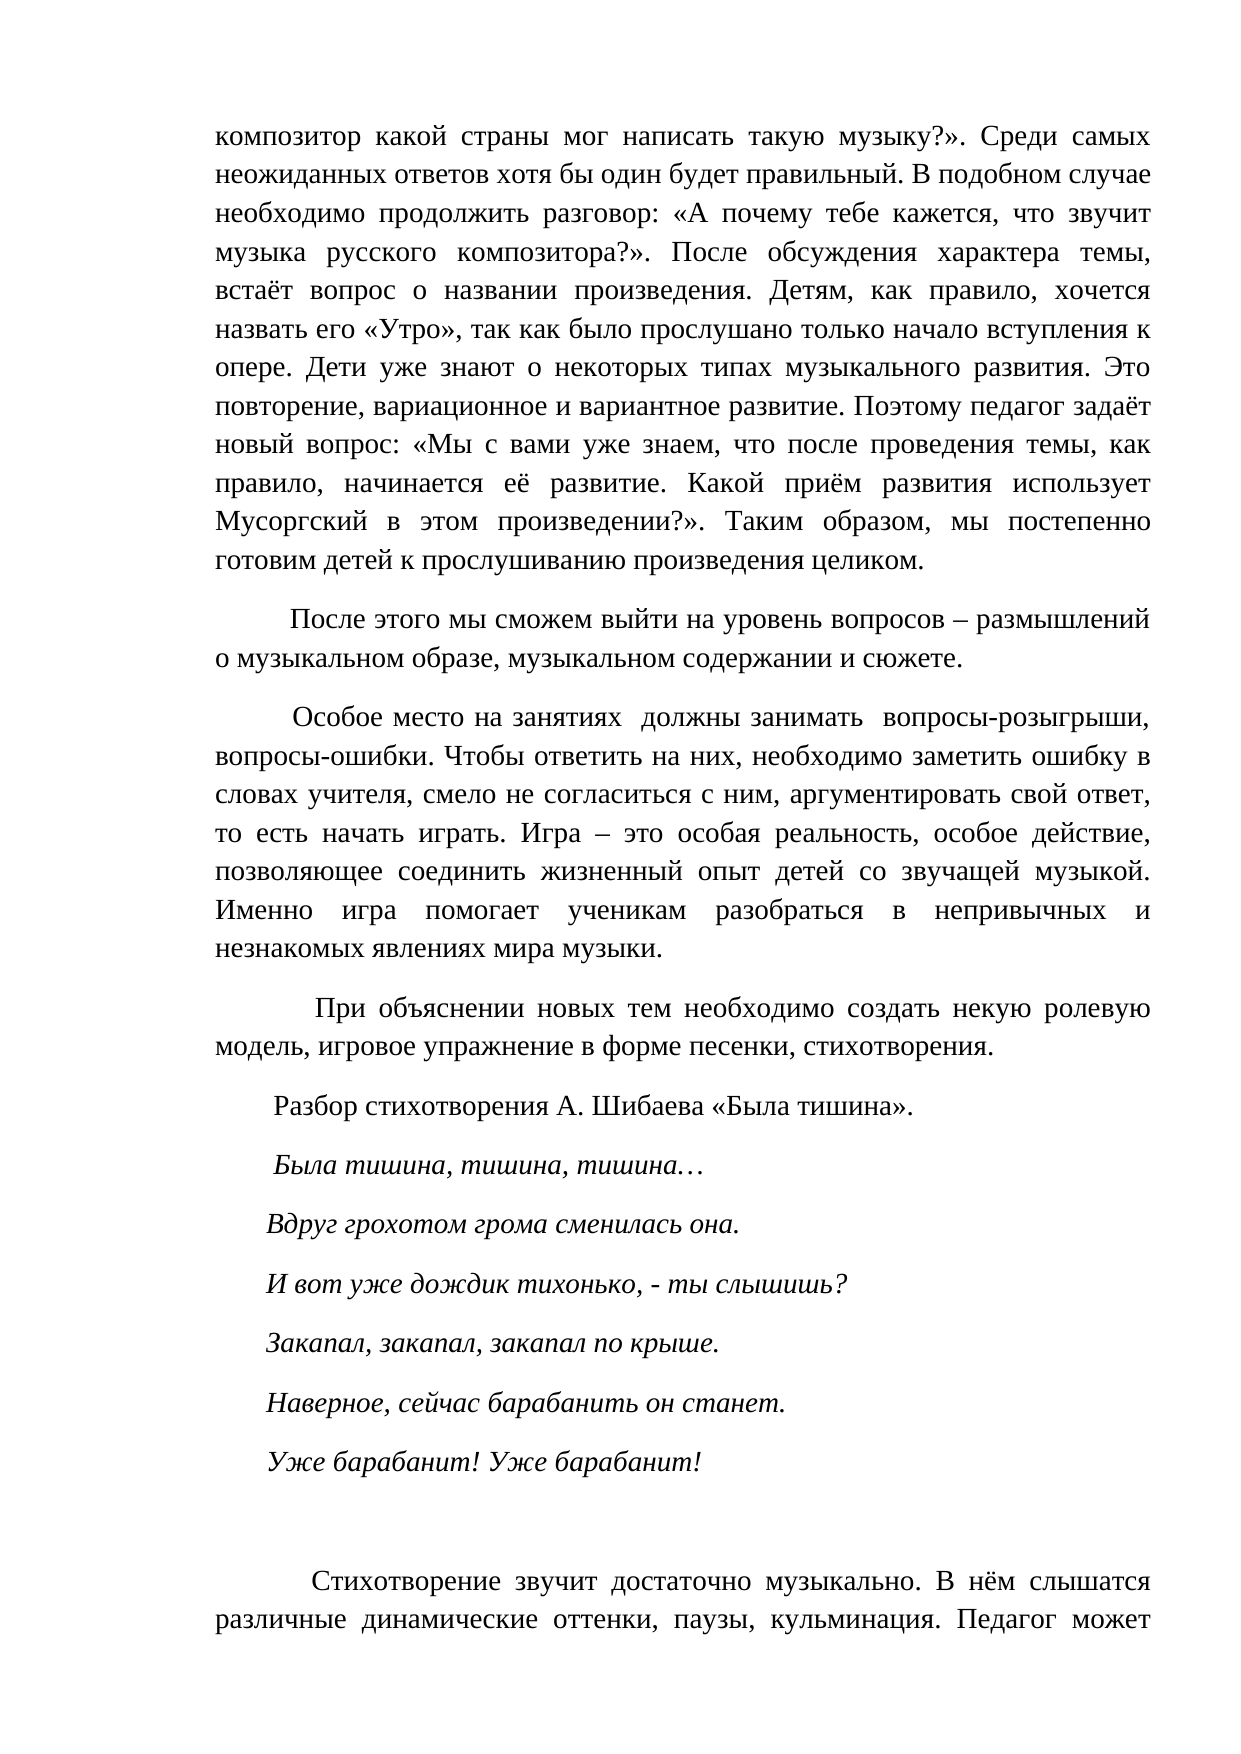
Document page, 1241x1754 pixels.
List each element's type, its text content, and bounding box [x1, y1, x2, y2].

text Наверное, сейчас барабанить он станет. [215, 1385, 1152, 1418]
text Разбор стихотворения А. Шибаева «Была тишина». [215, 1088, 1152, 1121]
text После этого мы сможем выйти на уровень вопросов – размышлений о музыкальном образе, музыкальном содержании и сюжете. [215, 601, 1152, 673]
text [215, 118, 1152, 576]
text Особое место на занятиях должны занимать вопросы-розыгрыши, вопросы-ошибки. Чтобы ответить на них, необходимо заметить ошибку в словах учителя, смело не согласиться с ним, аргументировать свой ответ, то есть начать играть. Игра – это особая реальность, особое действие, позволяющее соединить жизненный опыт детей со звучащей музыкой. Именно игра помогает ученикам разобраться в непривычных и незнакомых явлениях мира музыки. [215, 699, 1152, 964]
text Вдруг грохотом грома сменилась она. [215, 1207, 1152, 1240]
text Была тишина, тишина, тишина… [215, 1147, 1152, 1181]
text И вот уже дождик тихонько, - ты слышишь? [215, 1266, 1152, 1299]
text Закапал, закапал, закапал по крыше. [215, 1325, 1152, 1359]
text При объяснении новых тем необходимо создать некую ролевую модель, игровое упражнение в форме песенки, стихотворения. [215, 990, 1152, 1062]
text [215, 1563, 1152, 1635]
text Уже барабанит! Уже барабанит! [215, 1444, 1152, 1478]
